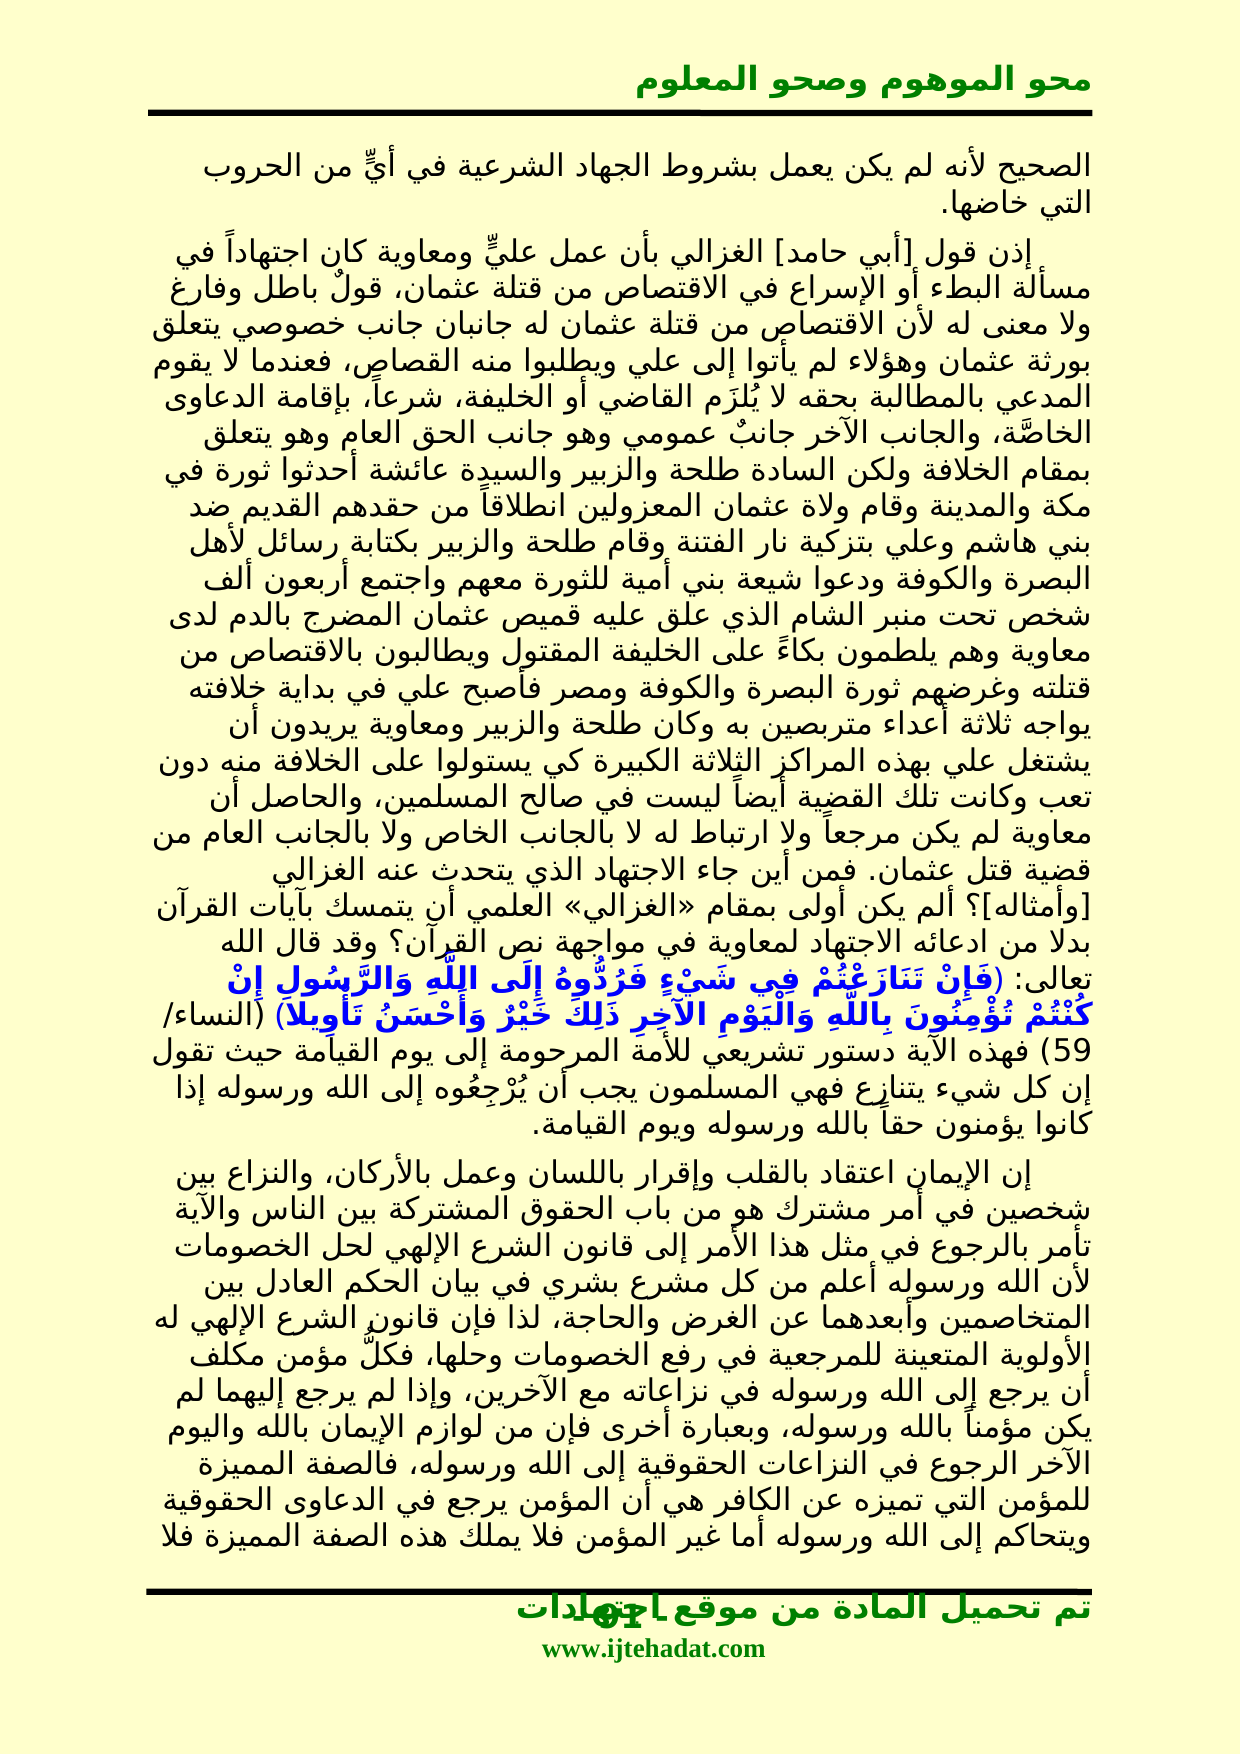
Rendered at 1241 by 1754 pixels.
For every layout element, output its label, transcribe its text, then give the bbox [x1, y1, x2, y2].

text إذن قول [أبي حامد] الغزالي بأن عمل عليٍّ ومعاوية كان اجتهاداً في مسألة البطء أو الإسراع في الاقتصاص من قتلة عثمان، قولٌ باطل وفارغ ولا معنى له لأن الاقتصاص من قتلة عثمان له جانبان جانب خصوصي يتعلق بورثة عثمان وهؤلاء لم يأتوا إلى علي ويطلبوا منه القصاص، فعندما لا يقوم المدعي بالمطالبة بحقه لا يُلزَم القاضي أو الخليفة، شرعاً، بإقامة الدعاوى الخاصَّة، والجانب الآخر جانبٌ عمومي وهو جانب الحق العام وهو يتعلق بمقام الخلافة ولكن السادة طلحة والزبير والسيدة عائشة أحدثوا ثورة في مكة والمدينة وقام ولاة عثمان المعزولين انطلاقاً من حقدهم القديم ضد بني هاشم وعلي بتزكية نار الفتنة وقام طلحة والزبير بكتابة رسائل لأهل البصرة والكوفة ودعوا شيعة بني أمية للثورة معهم واجتمع أربعون ألف شخص تحت منبر الشام الذي علق عليه قميص عثمان المضرج بالدم لدى معاوية وهم يلطمون بكاءً على الخليفة المقتول ويطالبون بالاقتصاص من قتلته وغرضهم ثورة البصرة والكوفة ومصر فأصبح علي في بداية خلافته يواجه ثلاثة أعداء متربصين به وكان طلحة والزبير ومعاوية يريدون أن يشتغل علي بهذه المراكز الثلاثة الكبيرة كي يستولوا على الخلافة منه دون تعب وكانت تلك القضية أيضاً ليست في صالح المسلمين، والحاصل أن معاوية لم يكن مرجعاً ولا ارتباط له لا بالجانب الخاص ولا بالجانب العام من قضية قتل عثمان. فمن أين جاء الاجتهاد الذي يتحدث عنه الغزالي [وأمثاله]؟ ألم يكن أولى بمقام «الغزالي» العلمي أن يتمسك بآيات القرآن بدلا من ادعائه الاجتهاد لمعاوية في مواجهة نص القرآن؟ وقد قال الله تعالى: ﴿فَإِنْ تَنَازَعْتُمْ فِي شَيْءٍ فَرُدُّوهُ إِلَى اللَّهِ وَالرَّسُولِ إِنْ كُنْتُمْ تُؤْمِنُونَ بِاللَّهِ وَالْيَوْمِ الآخِرِ ذَلِكَ خَيْرٌ وَأَحْسَنُ تَأْوِيلا﴾ (النساء/59) فهذه الآية دستور تشريعي للأمة المرحومة إلى يوم القيامة حيث تقول إن كل شيء يتنازع فهي المسلمون يجب أن يُرْجِعُوه إلى الله ورسوله إذا كانوا يؤمنون حقاً بالله ورسوله ويوم القيامة. [148, 233, 1092, 1142]
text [148, 148, 1092, 220]
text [148, 1154, 1092, 1554]
